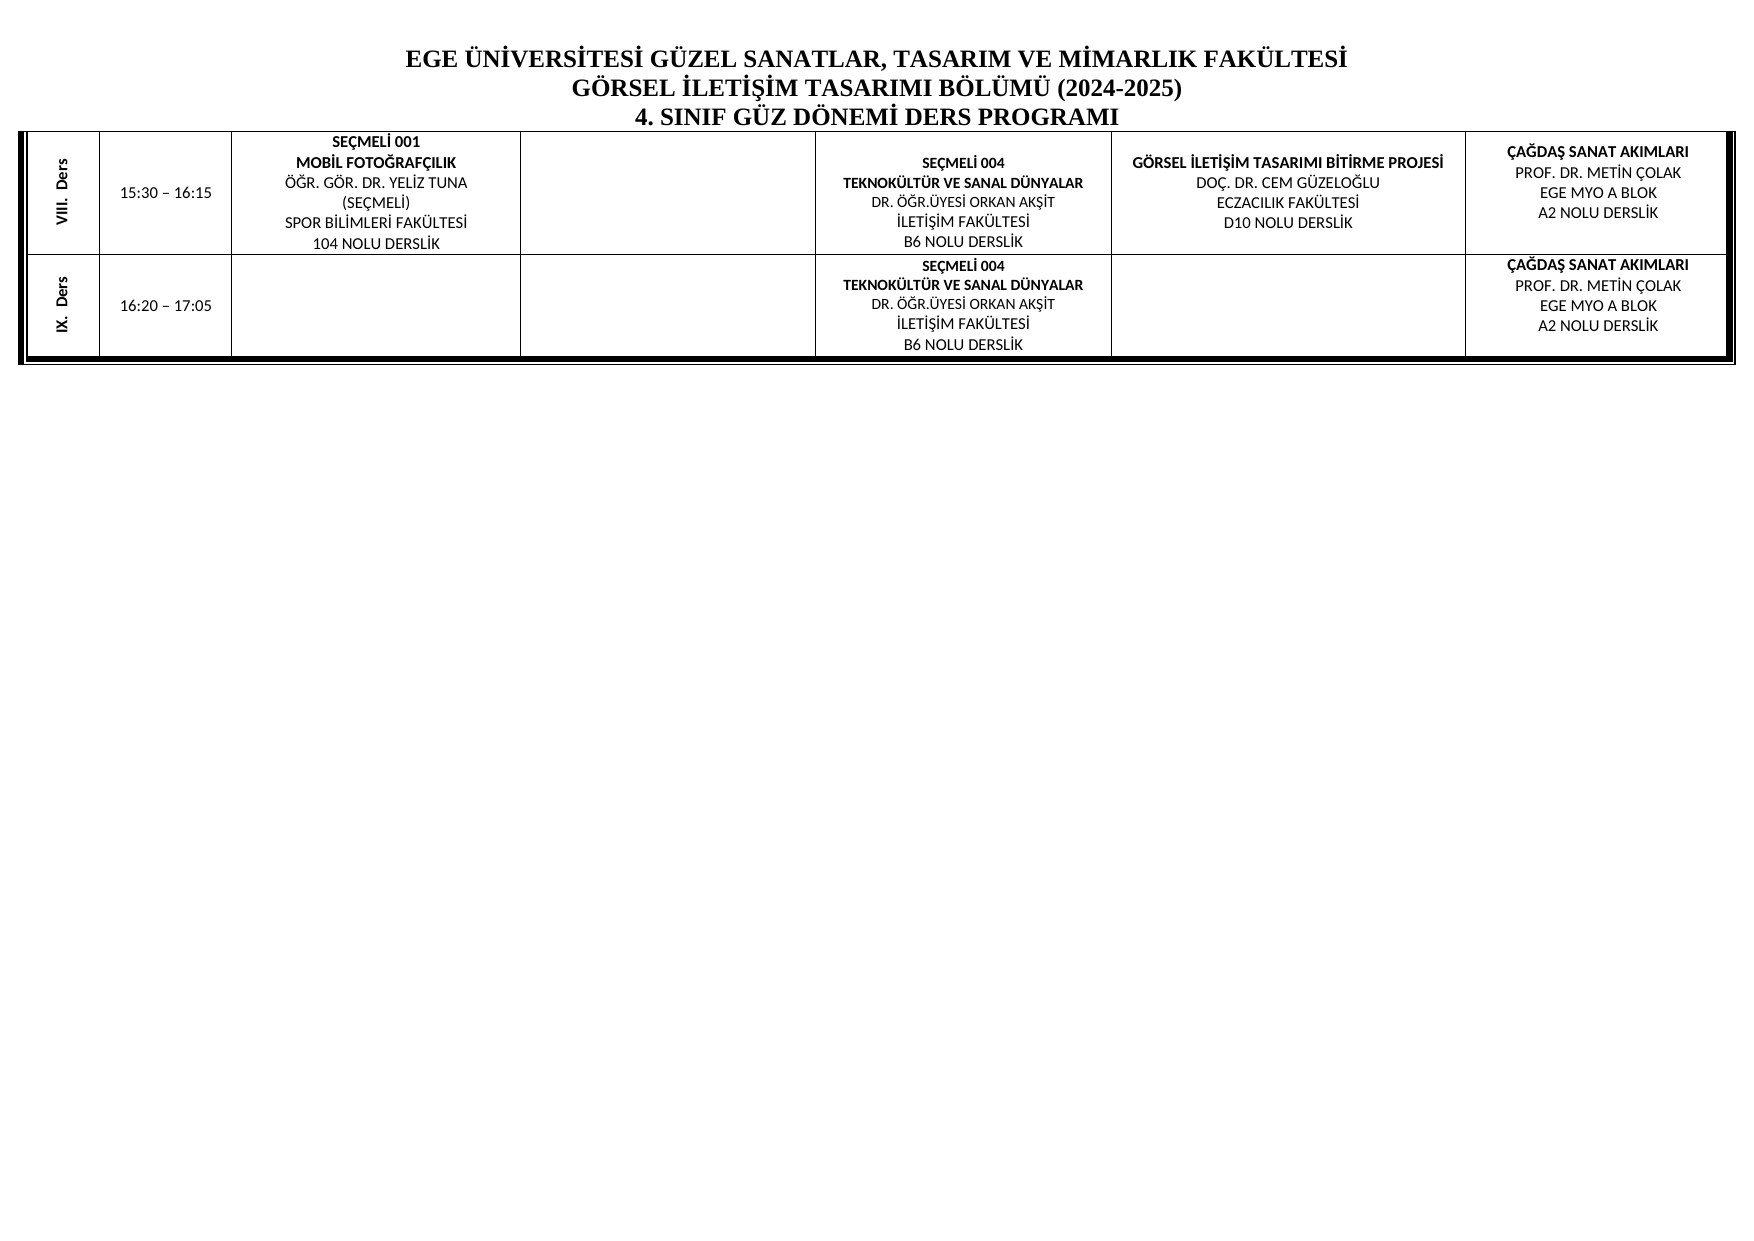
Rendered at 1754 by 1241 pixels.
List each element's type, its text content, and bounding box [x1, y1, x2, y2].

table_cell [521, 132, 815, 253]
table_cell [1112, 255, 1465, 356]
table_cell [521, 255, 815, 356]
table_cell [232, 255, 520, 356]
table_cell ÇAĞDAŞ SANAT AKIMLARI PROF. DR. METİN ÇOLAK EGE MYO A BLOK A2 NOLU DERSLİK [1466, 255, 1726, 356]
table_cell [1112, 132, 1465, 253]
table_cell IX. Ders [28, 255, 99, 356]
table_cell VIII. Ders [28, 132, 99, 253]
table_cell 15:30 – 16:15 [100, 132, 231, 253]
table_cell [816, 132, 1111, 253]
table_cell 16:20 – 17:05 [100, 255, 231, 356]
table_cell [1466, 132, 1726, 253]
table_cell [232, 132, 520, 253]
table_cell SEÇMELİ 004 TEKNOKÜLTÜR VE SANAL DÜNYALAR DR. ÖĞR.ÜYESİ ORKAN AKŞİT İLETİŞİM FAKÜLTESİ B6 NOLU DERSLİK [816, 255, 1111, 356]
